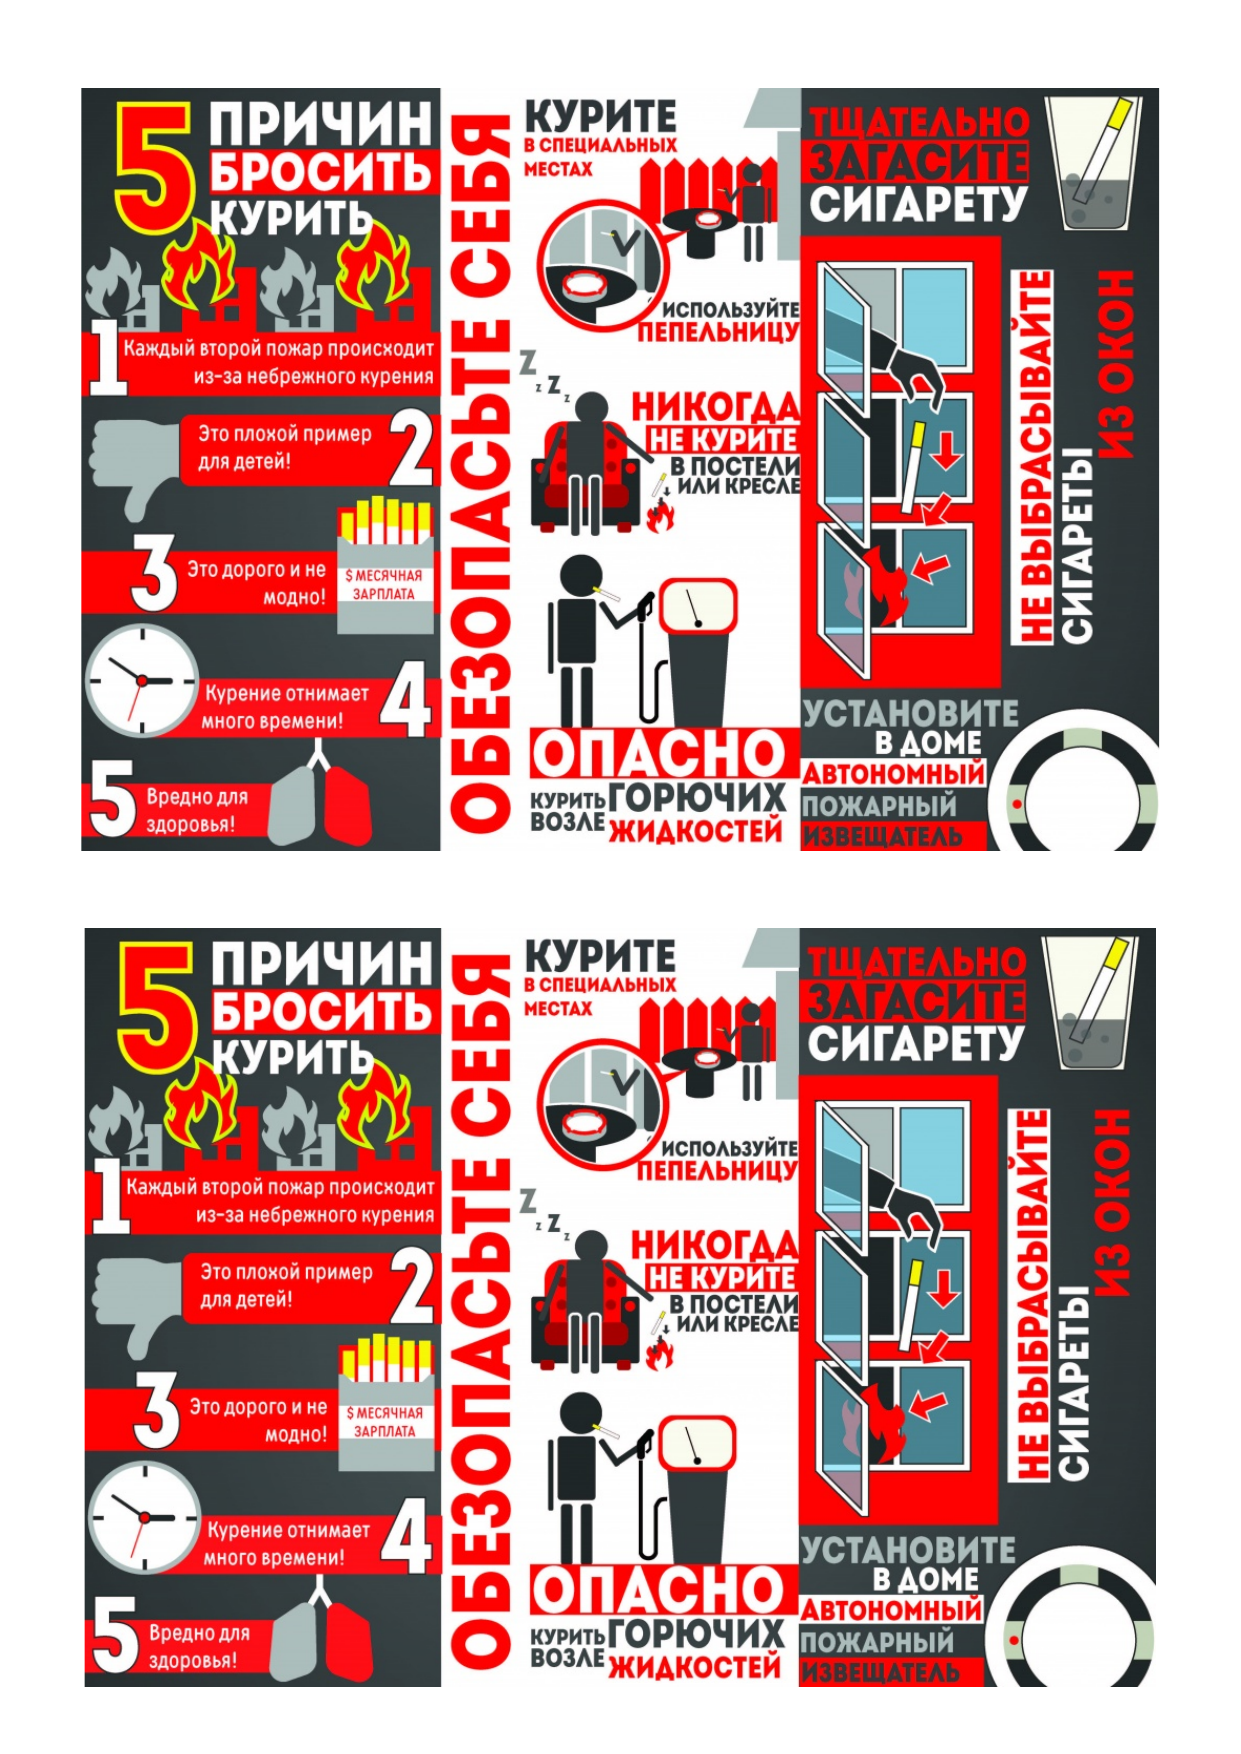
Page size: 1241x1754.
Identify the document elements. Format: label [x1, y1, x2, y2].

picture [84, 928, 1156, 1687]
picture [81, 88, 1160, 851]
